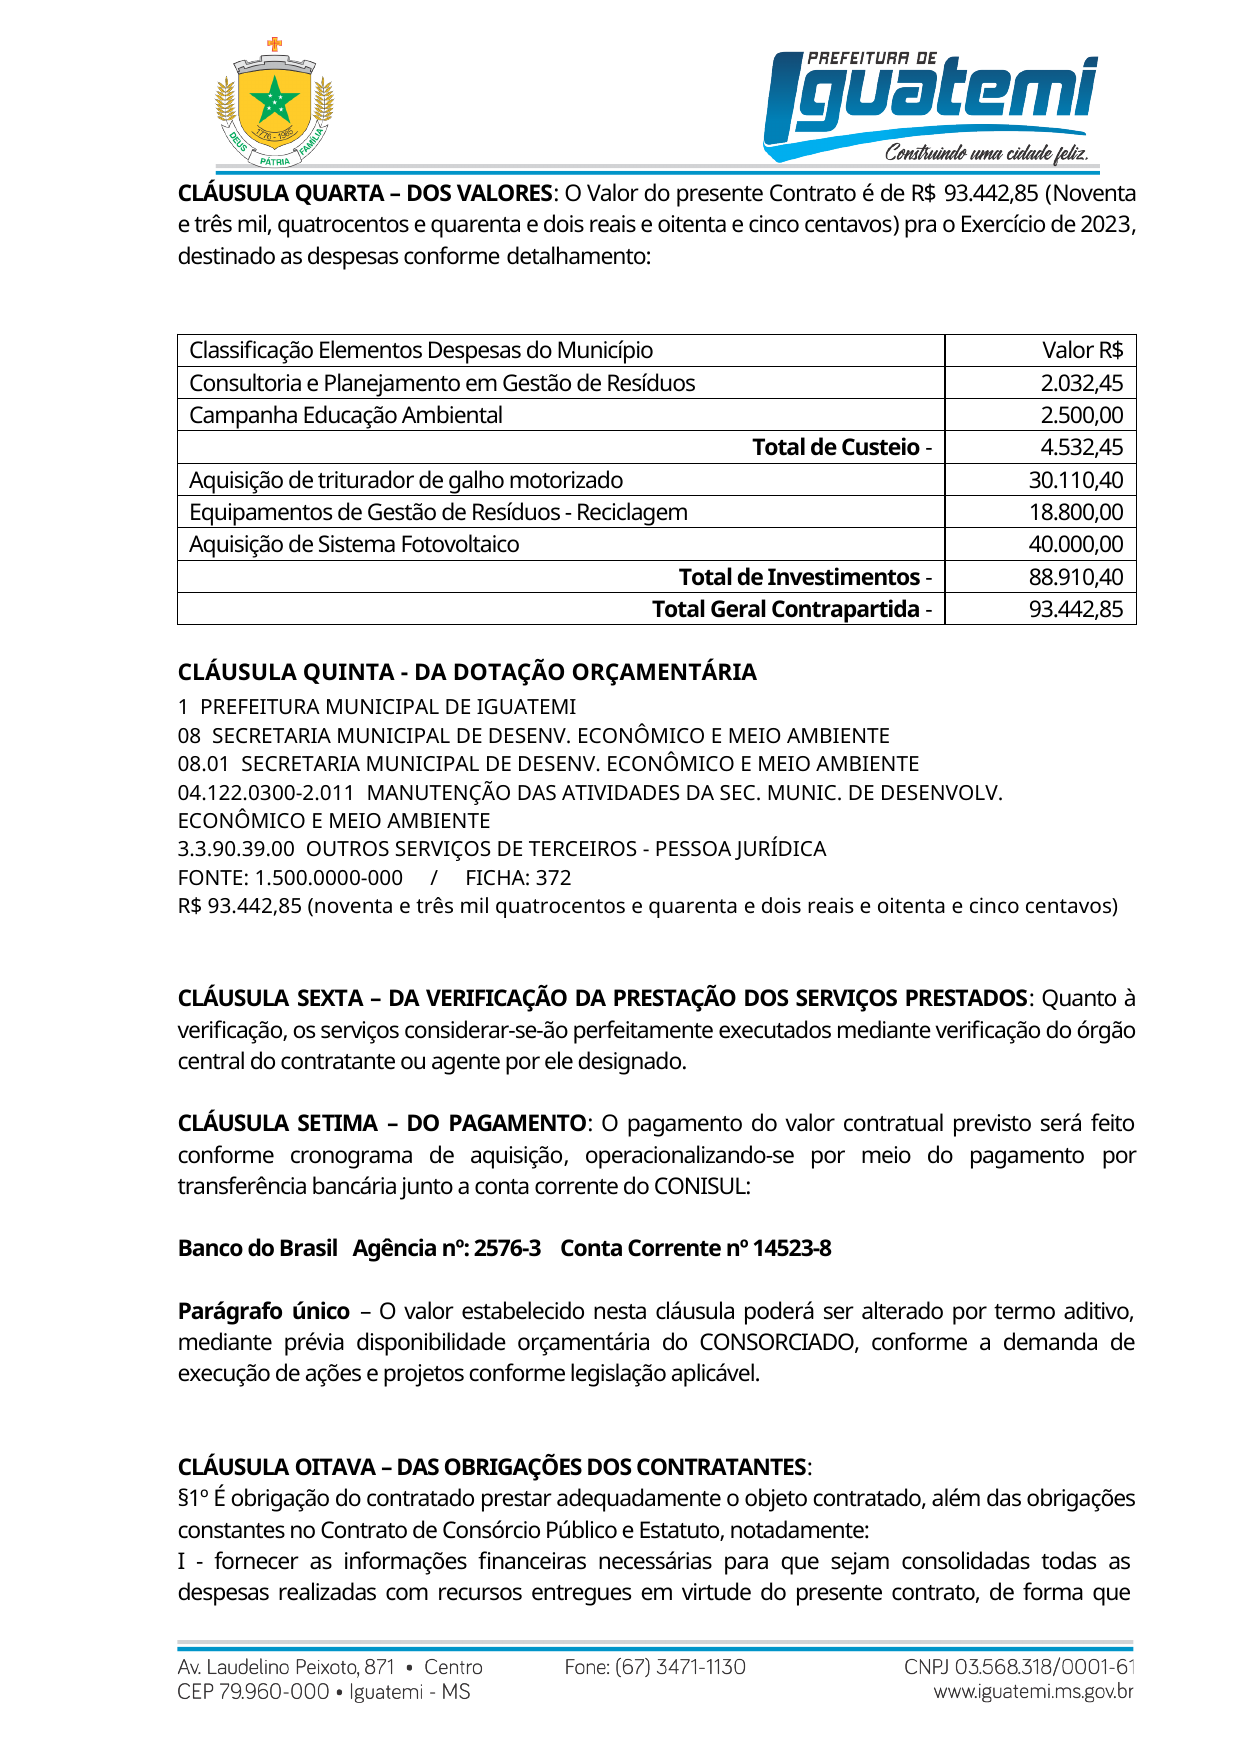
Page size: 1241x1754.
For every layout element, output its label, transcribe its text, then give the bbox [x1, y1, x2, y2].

table_cell Equipamentos de Gestão de Resíduos - Reciclagem [178, 496, 944, 527]
table_header Classificação Elementos Despesas do Município [178, 335, 944, 366]
table_cell Campanha Educação Ambiental [178, 399, 944, 430]
table_cell 2.500,00 [946, 399, 1136, 430]
table_cell Total Geral Contrapartida - [178, 593, 944, 624]
title CLÁUSULA OITAVA – DAS OBRIGAÇÕES DOS CONTRATANTES: [177, 1451, 1137, 1482]
title CLÁUSULA SETIMA – DO PAGAMENTO: O pagamento do valor contratual previsto será feito conforme cronograma de aquisição, operacionalizando-se por meio do pagamento por transferência bancária junto a conta corrente do CONISUL: [177, 1107, 1137, 1201]
table_cell 18.800,00 [946, 496, 1136, 527]
table_cell 30.110,40 [946, 464, 1136, 495]
table_cell 40.000,00 [946, 528, 1136, 559]
table_cell Total de Custeio - [178, 431, 944, 463]
title Banco do Brasil Agência nº: 2576-3 Conta Corrente nº 14523-8 [177, 1232, 1137, 1263]
title §1º É obrigação do contratado prestar adequadamente o objeto contratado, além das obrigações constantes no Contrato de Consórcio Público e Estatuto, notadamente: [177, 1482, 1137, 1545]
text 1 PREFEITURA MUNICIPAL DE IGUATEMI 08 SECRETARIA MUNICIPAL DE DESENV. ECONÔMICO E MEIO AMBIENTE 08.01 SECRETARIA MUNICIPAL DE DESENV. ECONÔMICO E MEIO AMBIENTE 04.122.0300-2.011 MANUTENÇÃO DAS ATIVIDADES DA SEC. MUNIC. DE DESENVOLV. ECONÔMICO E MEIO AMBIENTE 3.3.90.39.00 OUTROS SERVIÇOS DE TERCEIROS - PESSOA JURÍDICA FONTE: 1.500.0000-000 / FICHA: 372 R$ 93.442,85 (noventa e três mil quatrocentos e quarenta e dois reais e oitenta e cinco centavos) [177, 692, 1137, 920]
title CLÁUSULA SEXTA – DA VERIFICAÇÃO DA PRESTAÇÃO DOS SERVIÇOS PRESTADOS: Quanto à verificação, os serviços considerar-se-ão perfeitamente executados mediante verificação do órgão central do contratante ou agente por ele designado. [177, 982, 1137, 1076]
title CLÁUSULA QUARTA – DOS VALORES: O Valor do presente Contrato é de R$ 93.442,85 (Noventa e três mil, quatrocentos e quarenta e dois reais e oitenta e cinco centavos) pra o Exercício de 2023, destinado as despesas conforme detalhamento: [177, 177, 1137, 271]
table_cell 2.032,45 [946, 367, 1136, 398]
table_cell Aquisição de Sistema Fotovoltaico [178, 528, 944, 559]
table_header Valor R$ [946, 335, 1136, 366]
table_cell Aquisição de triturador de galho motorizado [178, 464, 944, 495]
table_cell Total de Investimentos - [178, 561, 944, 592]
table_cell 93.442,85 [946, 593, 1136, 624]
table_cell Consultoria e Planejamento em Gestão de Resíduos [178, 367, 944, 398]
picture [177, 1640, 1134, 1646]
picture [214, 37, 1100, 175]
picture [177, 1652, 1134, 1703]
text CLÁUSULA QUINTA - DA DOTAÇÃO ORÇAMENTÁRIA [177, 656, 1137, 688]
title Parágrafo único – O valor estabelecido nesta cláusula poderá ser alterado por termo aditivo, mediante prévia disponibilidade orçamentária do CONSORCIADO, conforme a demanda de execução de ações e projetos conforme legislação aplicável. [177, 1295, 1137, 1388]
table_cell 88.910,40 [946, 561, 1136, 592]
table_cell 4.532,45 [946, 431, 1136, 463]
